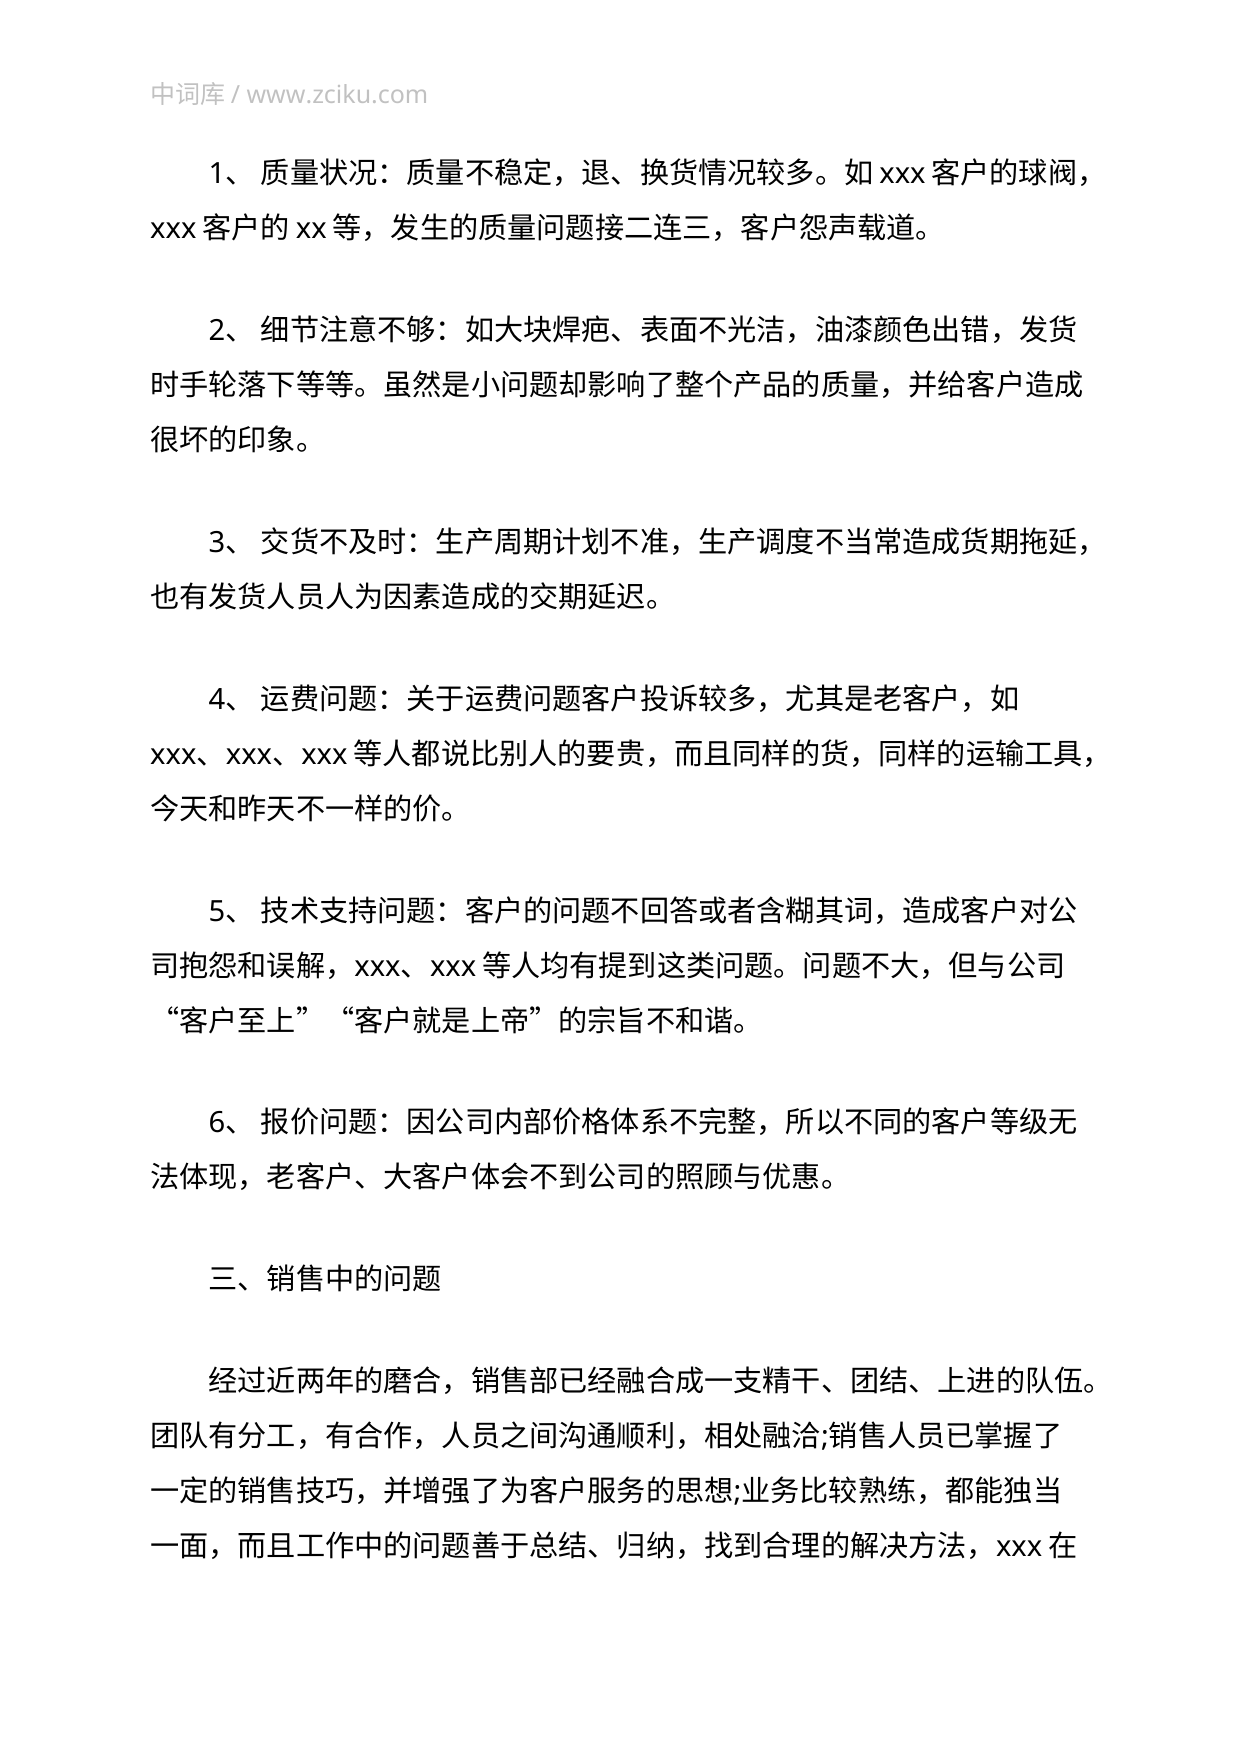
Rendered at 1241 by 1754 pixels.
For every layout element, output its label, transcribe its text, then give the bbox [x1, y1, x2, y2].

text 3、 交货不及时：生产周期计划不准，生产调度不当常造成货期拖延，也有发货人员人为因素造成的交期延迟。 [150, 519, 1090, 616]
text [150, 1357, 1090, 1565]
text 5、 技术支持问题：客户的问题不回答或者含糊其词，造成客户对公司抱怨和误解，xxx、xxx等人均有提到这类问题。问题不大，但与公司“客户至上”“客户就是上帝”的宗旨不和谐。 [150, 887, 1090, 1039]
text 6、 报价问题：因公司内部价格体系不完整，所以不同的客户等级无法体现，老客户、大客户体会不到公司的照顾与优惠。 [150, 1099, 1090, 1196]
text 1、 质量状况：质量不稳定，退、换货情况较多。如xxx客户的球阀，xxx客户的xx等，发生的质量问题接二连三，客户怨声载道。 [150, 150, 1090, 247]
text 三、销售中的问题 [150, 1256, 1090, 1298]
text 4、 运费问题：关于运费问题客户投诉较多，尤其是老客户，如xxx、xxx、xxx等人都说比别人的要贵，而且同样的货，同样的运输工具，今天和昨天不一样的价。 [150, 675, 1090, 828]
text 2、 细节注意不够：如大块焊疤、表面不光洁，油漆颜色出错，发货时手轮落下等等。虽然是小问题却影响了整个产品的质量，并给客户造成很坏的印象。 [150, 307, 1090, 459]
